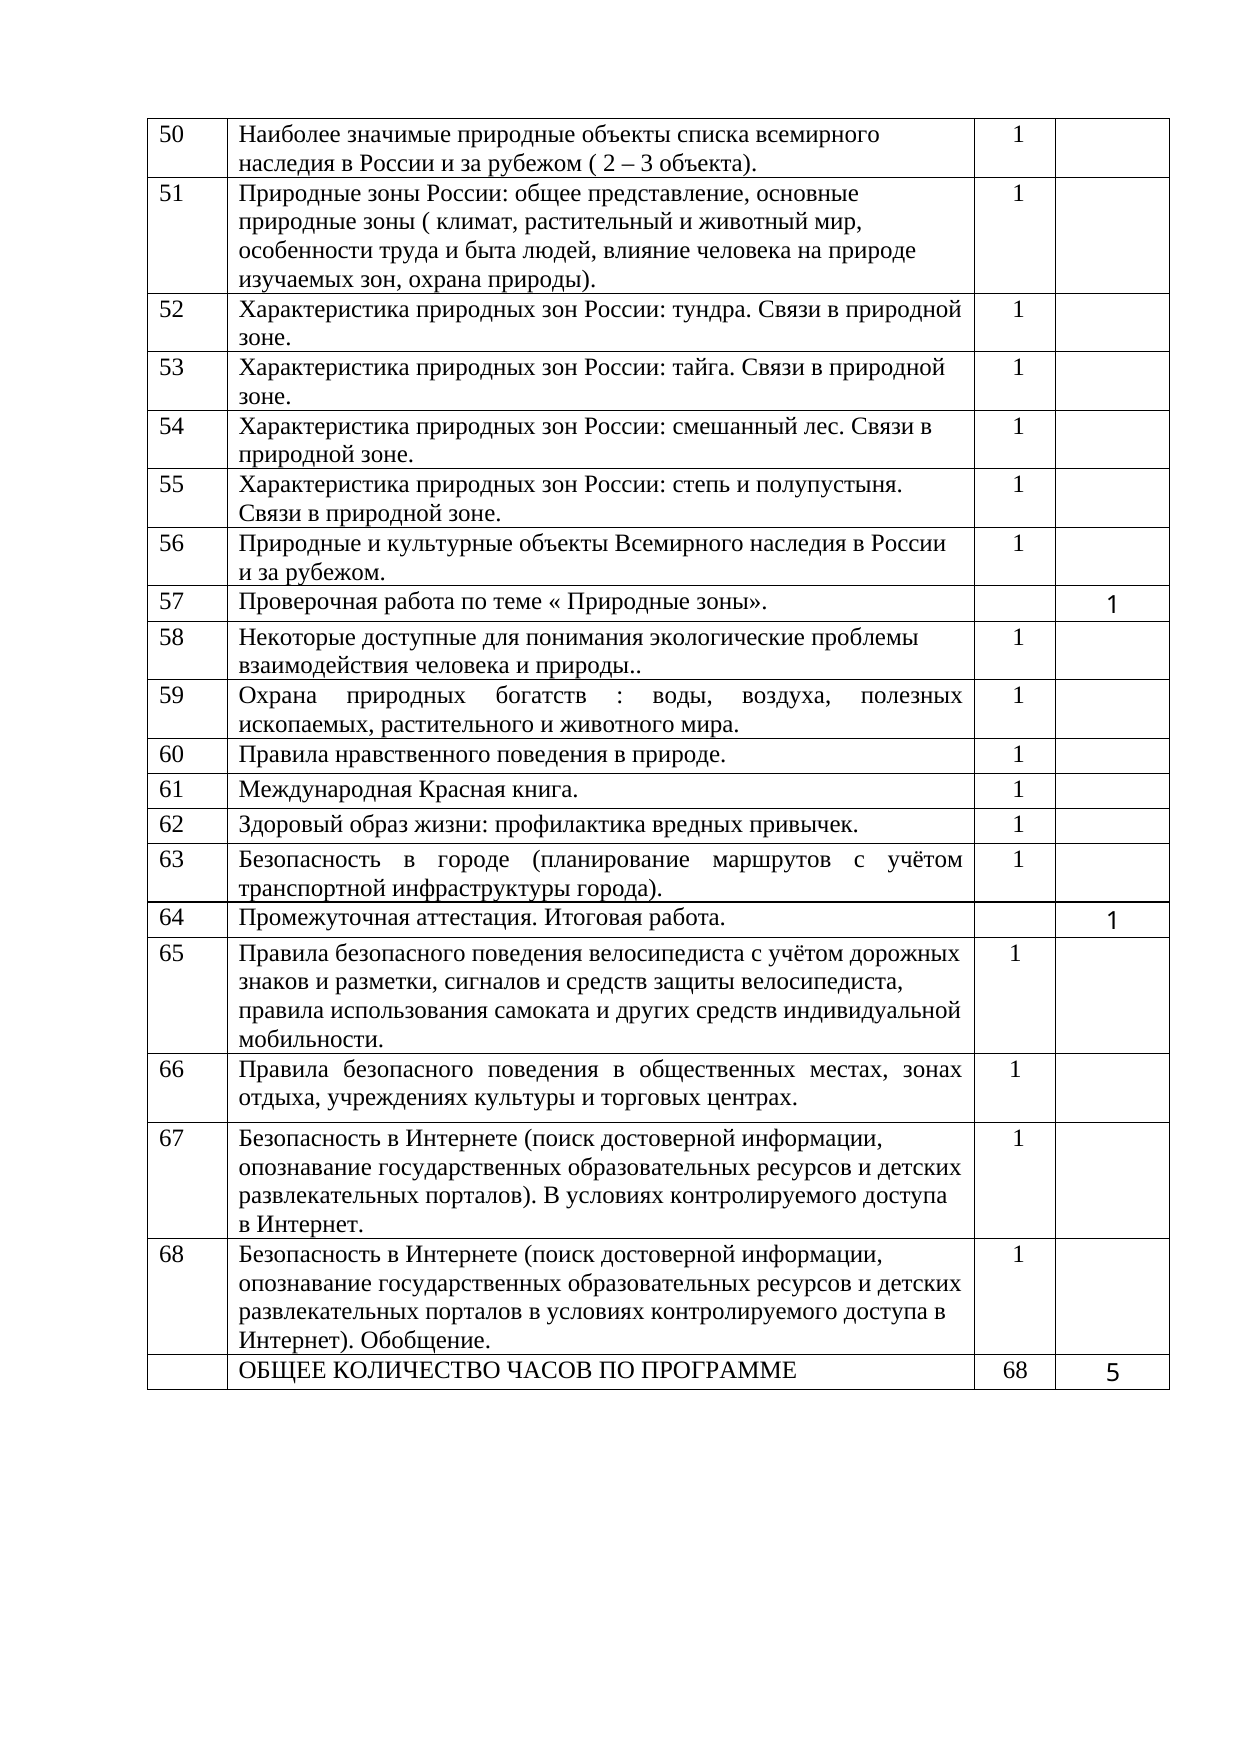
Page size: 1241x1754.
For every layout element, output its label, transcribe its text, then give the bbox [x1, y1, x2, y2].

table_cell 65 [148, 938, 227, 1053]
table_cell Проверочная работа по теме « Природные зоны». [228, 586, 974, 621]
table_cell Характеристика природных зон России: тайга. Связи в природной зоне. [228, 352, 974, 410]
table_cell 1 [1056, 586, 1169, 621]
table_cell 1 [975, 294, 1055, 351]
table_cell Природные зоны России: общее представление, основные природные зоны ( климат, растительный и животный мир, особенности труда и быта людей, влияние человека на природе изучаемых зон, охрана природы). [228, 178, 974, 293]
table_cell [1056, 1123, 1169, 1238]
table_cell 1 [975, 469, 1055, 527]
table_cell [975, 903, 1055, 937]
table_cell 68 [148, 1239, 227, 1354]
table_cell [1056, 774, 1169, 808]
table_cell 1 [975, 774, 1055, 808]
table_cell 63 [148, 844, 227, 901]
table_cell [1056, 809, 1169, 843]
table_cell 1 [975, 809, 1055, 843]
table_cell [1056, 844, 1169, 901]
table_cell 1 [975, 938, 1055, 1053]
table_cell 1 [975, 411, 1055, 468]
table_cell 59 [148, 680, 227, 738]
table_cell 55 [148, 469, 227, 527]
table_cell 67 [148, 1123, 227, 1238]
table_cell 5 [1056, 1355, 1169, 1389]
table_cell 56 [148, 528, 227, 585]
table_cell Природные и культурные объекты Всемирного наследия в России и за рубежом. [228, 528, 974, 585]
table_cell 1 [975, 352, 1055, 410]
table_cell [1056, 528, 1169, 585]
table_cell 1 [975, 844, 1055, 901]
table_cell [975, 586, 1055, 621]
table_cell 62 [148, 809, 227, 843]
table_cell 54 [148, 411, 227, 468]
table_cell 64 [148, 903, 227, 937]
table_cell [1056, 622, 1169, 679]
table_cell Охрана природных богатств : воды, воздуха, полезных ископаемых, растительного и животного мира. [228, 680, 974, 738]
table_cell [1056, 938, 1169, 1053]
table_cell 1 [975, 1239, 1055, 1354]
table_cell [1056, 469, 1169, 527]
table_cell 52 [148, 294, 227, 351]
table_cell Международная Красная книга. [228, 774, 974, 808]
table_cell Безопасность в Интернете (поиск достоверной информации, опознавание государственных образовательных ресурсов и детских развлекательных порталов). В условиях контролируемого доступа в Интернет. [228, 1123, 974, 1238]
table_cell Правила безопасного поведения в общественных местах, зонах отдыха, учреждениях культуры и торговых центрах. [228, 1054, 974, 1122]
table_cell 66 [148, 1054, 227, 1122]
table_cell Правила безопасного поведения велосипедиста с учётом дорожных знаков и разметки, сигналов и средств защиты велосипедиста, правила использования самоката и других средств индивидуальной мобильности. [228, 938, 974, 1053]
table_cell 1 [975, 622, 1055, 679]
table_cell [1056, 411, 1169, 468]
table_cell 53 [148, 352, 227, 410]
table_cell [1056, 178, 1169, 293]
table_cell 1 [975, 528, 1055, 585]
table_cell Некоторые доступные для понимания экологические проблемы взаимодействия человека и природы.. [228, 622, 974, 679]
table_cell 57 [148, 586, 227, 621]
table_cell [1056, 294, 1169, 351]
table_cell 51 [148, 178, 227, 293]
table_cell [1056, 739, 1169, 773]
table_cell Здоровый образ жизни: профилактика вредных привычек. [228, 809, 974, 843]
table_cell Правила нравственного поведения в природе. [228, 739, 974, 773]
table_cell [1056, 1054, 1169, 1122]
table_cell 1 [975, 739, 1055, 773]
table_cell 1 [975, 1123, 1055, 1238]
table_cell 1 [975, 1054, 1055, 1122]
table_cell 50 [148, 119, 227, 177]
table_cell 1 [1056, 903, 1169, 937]
table_cell Безопасность в Интернете (поиск достоверной информации, опознавание государственных образовательных ресурсов и детских развлекательных порталов в условиях контролируемого доступа в Интернет). Обобщение. [228, 1239, 974, 1354]
table_cell [1056, 680, 1169, 738]
table_cell 1 [975, 178, 1055, 293]
table_cell [148, 1355, 227, 1389]
table_cell Промежуточная аттестация. Итоговая работа. [228, 903, 974, 937]
table_cell ОБЩЕЕ КОЛИЧЕСТВО ЧАСОВ ПО ПРОГРАММЕ [228, 1355, 974, 1389]
table_cell Безопасность в городе (планирование маршрутов с учётом транспортной инфраструктуры города). [228, 844, 974, 901]
table_cell [1056, 1239, 1169, 1354]
table_cell Характеристика природных зон России: степь и полупустыня. Связи в природной зоне. [228, 469, 974, 527]
table_cell [1056, 352, 1169, 410]
table_cell [1056, 119, 1169, 177]
table_cell Характеристика природных зон России: тундра. Связи в природной зоне. [228, 294, 974, 351]
table_cell 1 [975, 119, 1055, 177]
table_cell Характеристика природных зон России: смешанный лес. Связи в природной зоне. [228, 411, 974, 468]
table_cell Наиболее значимые природные объекты списка всемирного наследия в России и за рубежом ( 2 – 3 объекта). [228, 119, 974, 177]
table_cell 61 [148, 774, 227, 808]
table_cell 1 [975, 680, 1055, 738]
table_cell 68 [975, 1355, 1055, 1389]
table_cell 60 [148, 739, 227, 773]
table_cell 58 [148, 622, 227, 679]
